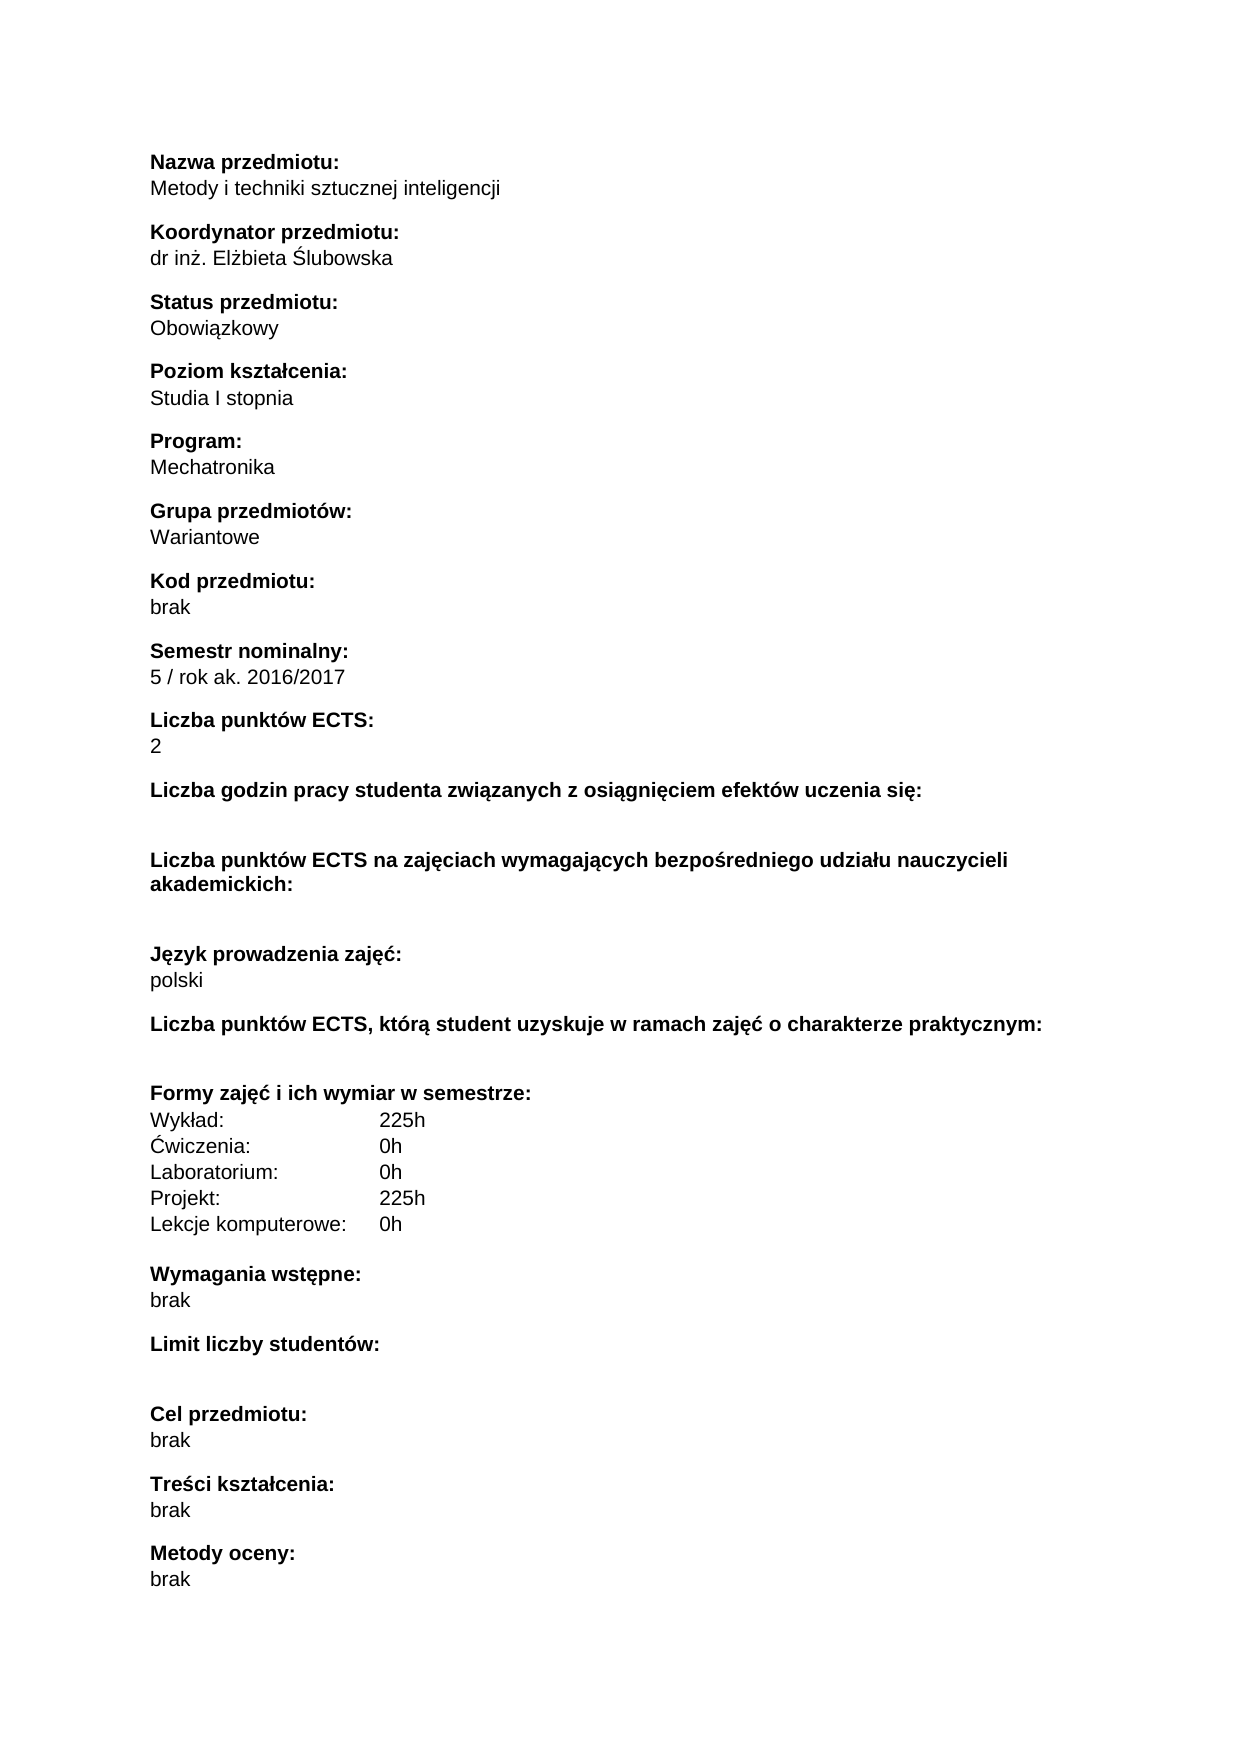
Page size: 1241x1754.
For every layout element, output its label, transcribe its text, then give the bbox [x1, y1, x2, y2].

text Liczba punktów ECTS na zajęciach wymagających bezpośredniego udziału nauczycieli akademickich: [150, 848, 1090, 896]
text Liczba punktów ECTS, którą student uzyskuje w ramach zajęć o charakterze praktycznym: [150, 1011, 1090, 1035]
text 5 / rok ak. 2016/2017 [150, 664, 1090, 688]
text Grupa przedmiotów: [150, 499, 1090, 523]
text Wymagania wstępne: [150, 1262, 1090, 1286]
text Formy zajęć i ich wymiar w semestrze: [150, 1081, 1090, 1105]
text Cel przedmiotu: [150, 1402, 1090, 1426]
table_cell Ćwiczenia: [140, 1134, 367, 1158]
text brak [150, 1428, 1090, 1452]
text brak [150, 595, 1090, 619]
text Obowiązkowy [150, 316, 1090, 339]
table_cell 0h [369, 1132, 597, 1158]
text brak [150, 1497, 1090, 1521]
text brak [150, 1567, 1090, 1591]
text Semestr nominalny: [150, 638, 1090, 662]
text Mechatronika [150, 455, 1090, 479]
text Program: [150, 429, 1090, 453]
text Status przedmiotu: [150, 289, 1090, 313]
text Kod przedmiotu: [150, 569, 1090, 593]
table_cell Laboratorium: [140, 1160, 367, 1184]
text Metody i techniki sztucznej inteligencji [150, 176, 1090, 200]
text Poziom kształcenia: [150, 359, 1090, 383]
text Liczba punktów ECTS: [150, 708, 1090, 732]
text brak [150, 1288, 1090, 1312]
table_header Wykład: [140, 1108, 367, 1132]
text Język prowadzenia zajęć: [150, 942, 1090, 966]
table_header 225h [369, 1108, 597, 1132]
text Koordynator przedmiotu: [150, 220, 1090, 244]
text Studia I stopnia [150, 385, 1090, 409]
table_cell 0h [369, 1158, 597, 1184]
text dr inż. Elżbieta Ślubowska [150, 246, 1090, 270]
text Limit liczby studentów: [150, 1332, 1090, 1356]
text Nazwa przedmiotu: [150, 150, 1090, 174]
table_cell Lekcje komputerowe: [140, 1212, 367, 1236]
text Treści kształcenia: [150, 1471, 1090, 1495]
table_cell Projekt: [140, 1186, 367, 1210]
text Metody oceny: [150, 1541, 1090, 1565]
text Wariantowe [150, 525, 1090, 549]
text Liczba godzin pracy studenta związanych z osiągnięciem efektów uczenia się: [150, 778, 1090, 802]
text 2 [150, 734, 1090, 758]
text polski [150, 968, 1090, 992]
table_cell 0h [369, 1210, 597, 1236]
table_cell 225h [369, 1184, 597, 1210]
